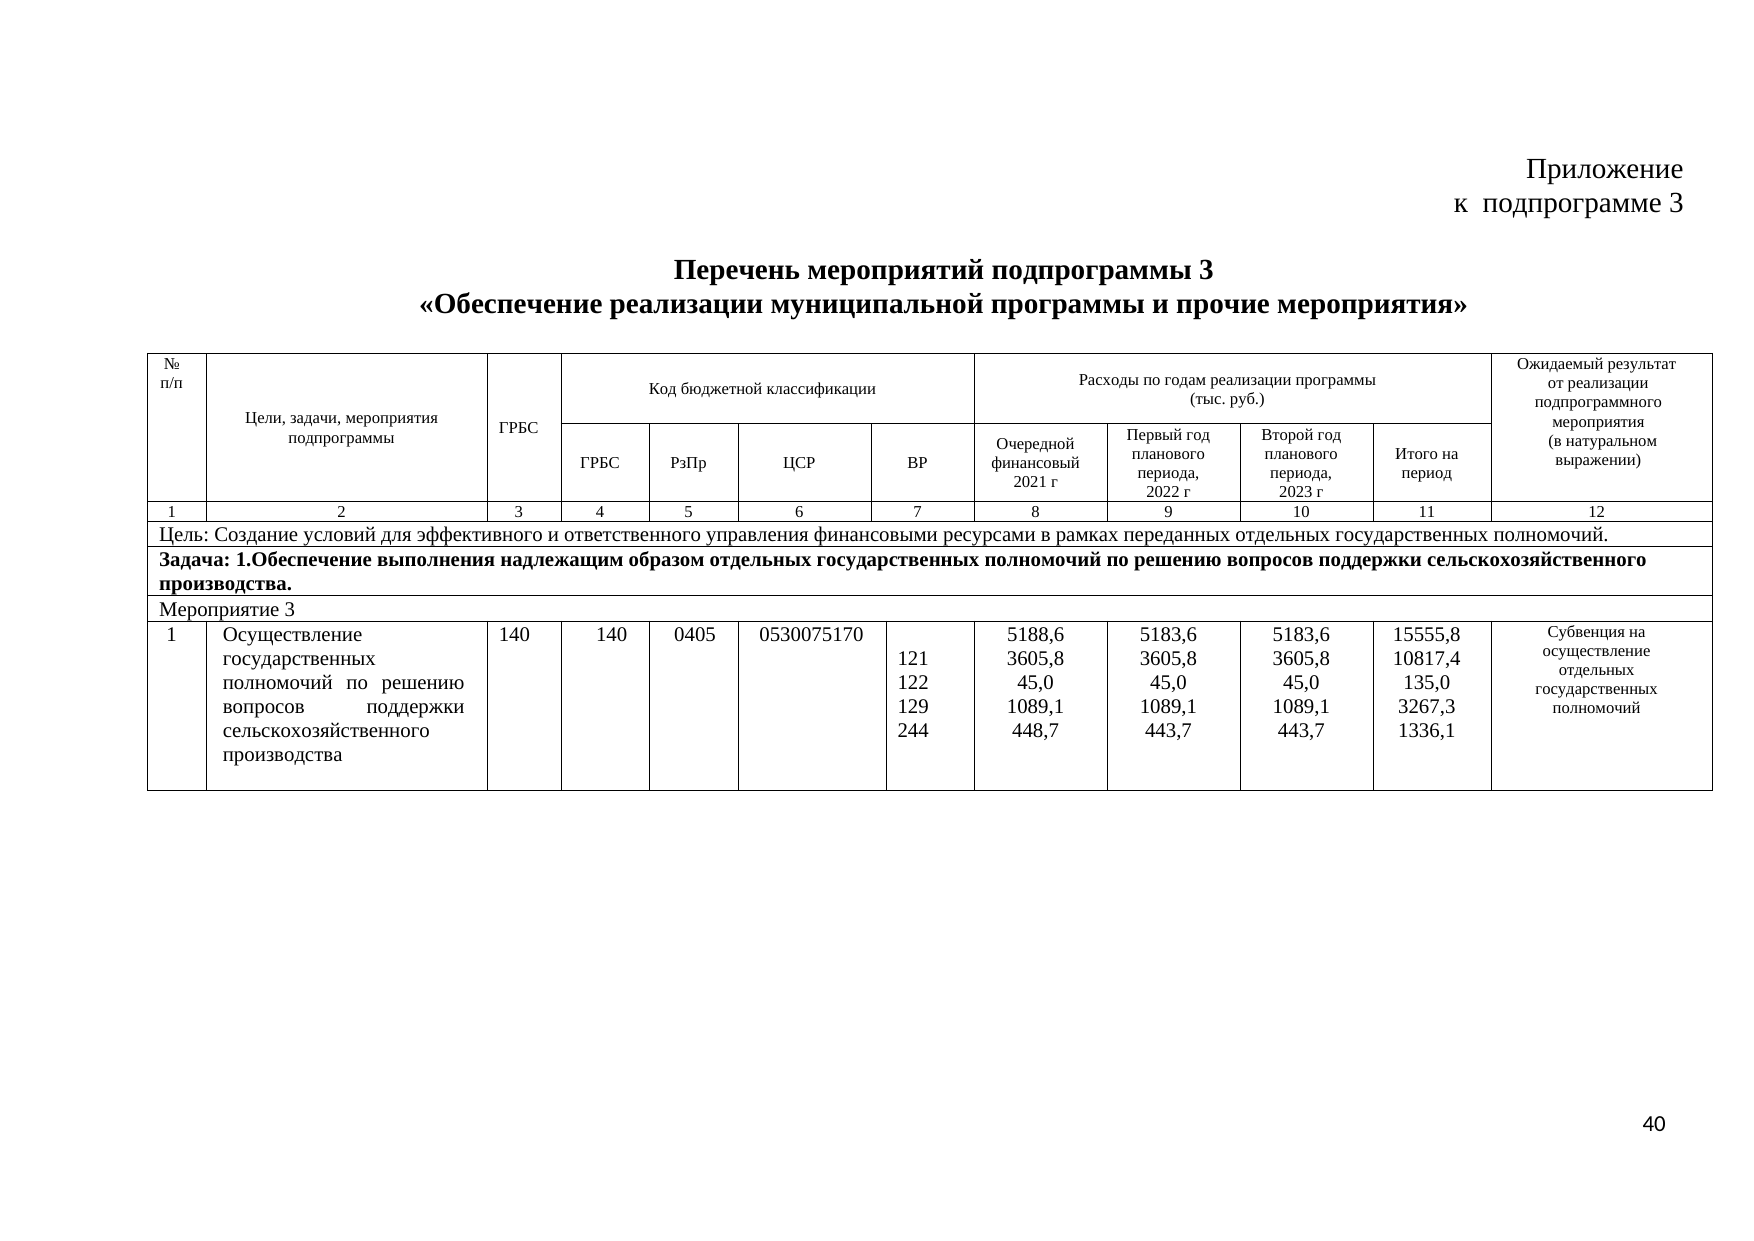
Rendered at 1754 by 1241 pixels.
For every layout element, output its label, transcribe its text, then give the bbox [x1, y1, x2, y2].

table_cell 10 [1241, 502, 1373, 521]
table_cell Итого на период [1374, 424, 1491, 501]
table_cell ВР [872, 424, 974, 501]
table_cell Цель: Создание условий для эффективного и ответственного управления финансовыми ресурсами в рамках переданных отдельных государственных полномочий. [148, 522, 1712, 546]
table_cell 6 [739, 502, 871, 521]
table_header № п/п [148, 354, 206, 501]
table_cell 5 [650, 502, 738, 521]
table_header Расходы по годам реализации программы (тыс. руб.) [975, 354, 1491, 423]
table_cell Очередной финансовый 2021 г [975, 424, 1107, 501]
table_cell 9 [1108, 502, 1240, 521]
text Приложение [1196, 152, 1683, 185]
table_cell 0530075170 [739, 622, 886, 790]
table_cell Осуществление государственных полномочий по решению вопросов поддержки сельскохозяйственного производства [207, 622, 487, 790]
table_cell 15555,8 10817,4 135,0 3267,3 1336,1 [1374, 622, 1491, 790]
table_cell 140 [488, 622, 561, 790]
table_cell 140 [562, 622, 649, 790]
table_cell 4 [562, 502, 649, 521]
table_header Ожидаемый результат от реализации подпрограммного мероприятия (в натуральном выражении) [1492, 354, 1712, 501]
table_cell ГРБС [562, 424, 649, 501]
table_cell ЦСР [739, 424, 871, 501]
table_cell 7 [872, 502, 974, 521]
table_cell Мероприятие 3 [148, 596, 1712, 621]
text «Обеспечение реализации муниципальной программы и прочие мероприятия» [177, 286, 1654, 319]
table_cell РзПр [650, 424, 738, 501]
table_cell 1 [148, 622, 206, 790]
table_cell 11 [1374, 502, 1491, 521]
table_header Цели, задачи, мероприятия подпрограммы [207, 354, 487, 501]
table_cell 8 [975, 502, 1107, 521]
table_cell 12 [1492, 502, 1712, 521]
table_cell 1 [148, 502, 206, 521]
table_cell Первый год планового периода, 2022 г [1108, 424, 1240, 501]
table_cell Второй год планового периода, 2023 г [1241, 424, 1373, 501]
text к подпрограмме 3 [177, 185, 1683, 219]
table_cell 5188,6 3605,8 45,0 1089,1 448,7 [975, 622, 1107, 790]
table_header Код бюджетной классификации [562, 354, 974, 423]
table_cell 5183,6 3605,8 45,0 1089,1 443,7 [1108, 622, 1240, 790]
table_cell 3 [488, 502, 561, 521]
table_cell Задача: 1.Обеспечение выполнения надлежащим образом отдельных государственных полномочий по решению вопросов поддержки сельскохозяйственного производства. [148, 547, 1712, 595]
table_cell 0405 [650, 622, 738, 790]
table_header ГРБС [488, 354, 561, 501]
table_cell 121 122 129 244 [887, 622, 974, 790]
table_cell 5183,6 3605,8 45,0 1089,1 443,7 [1241, 622, 1373, 790]
text Перечень мероприятий подпрограммы 3 [177, 252, 1654, 286]
table_cell 2 [207, 502, 487, 521]
table_cell Субвенция на осуществление отдельных государственных полномочий [1492, 622, 1712, 790]
